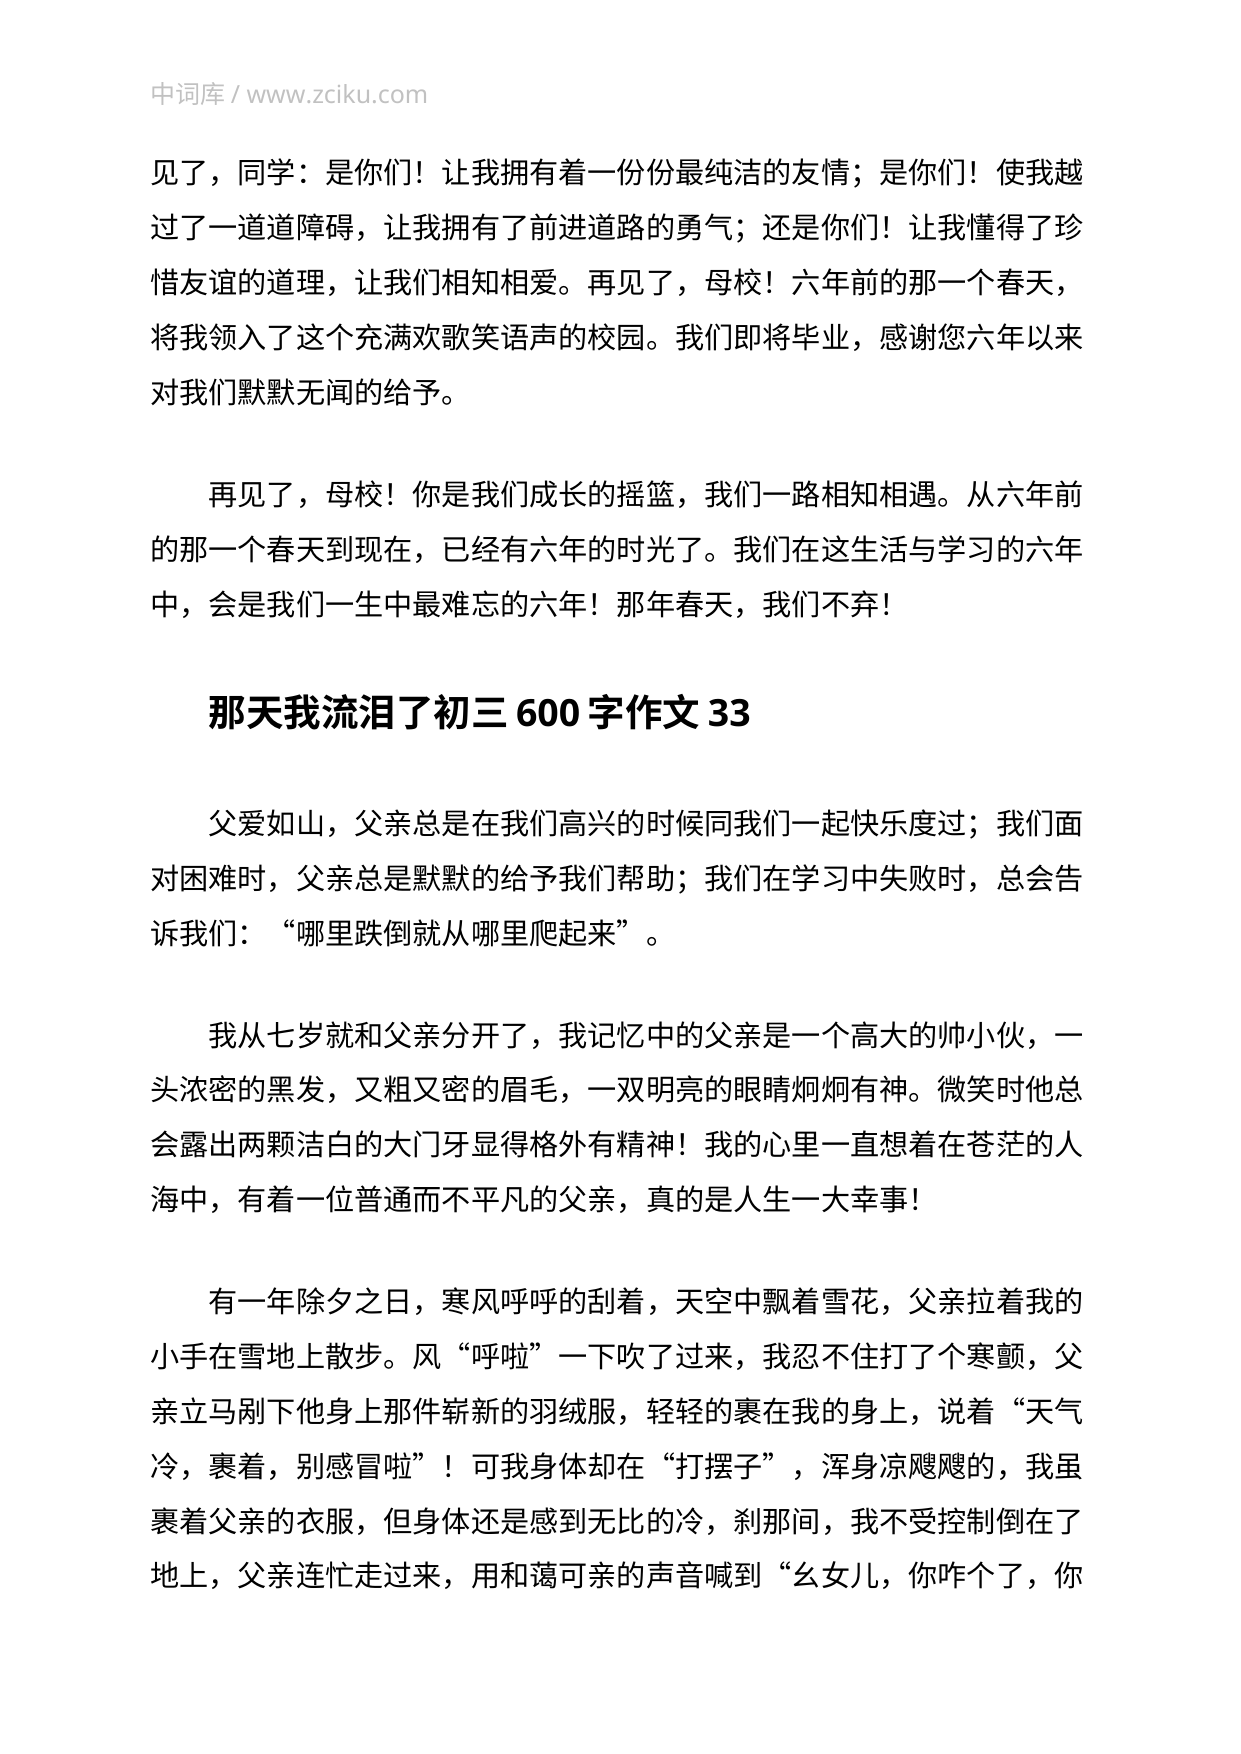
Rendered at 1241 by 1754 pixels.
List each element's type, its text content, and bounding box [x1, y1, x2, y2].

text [150, 150, 1090, 412]
text 再见了，母校！你是我们成长的摇篮，我们一路相知相遇。从六年前的那一个春天到现在，已经有六年的时光了。我们在这生活与学习的六年中，会是我们一生中最难忘的六年！那年春天，我们不弃！ [150, 471, 1090, 623]
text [150, 1278, 1090, 1595]
text 父爱如山，父亲总是在我们高兴的时候同我们一起快乐度过；我们面对困难时，父亲总是默默的给予我们帮助；我们在学习中失败时，总会告诉我们：“哪里跌倒就从哪里爬起来”。 [150, 801, 1090, 953]
text 我从七岁就和父亲分开了，我记忆中的父亲是一个高大的帅小伙，一头浓密的黑发，又粗又密的眉毛，一双明亮的眼睛炯炯有神。微笑时他总会露出两颗洁白的大门牙显得格外有精神！我的心里一直想着在苍茫的人海中，有着一位普通而不平凡的父亲，真的是人生一大幸事！ [150, 1012, 1090, 1219]
text 那天我流泪了初三600字作文33 [150, 683, 1090, 737]
